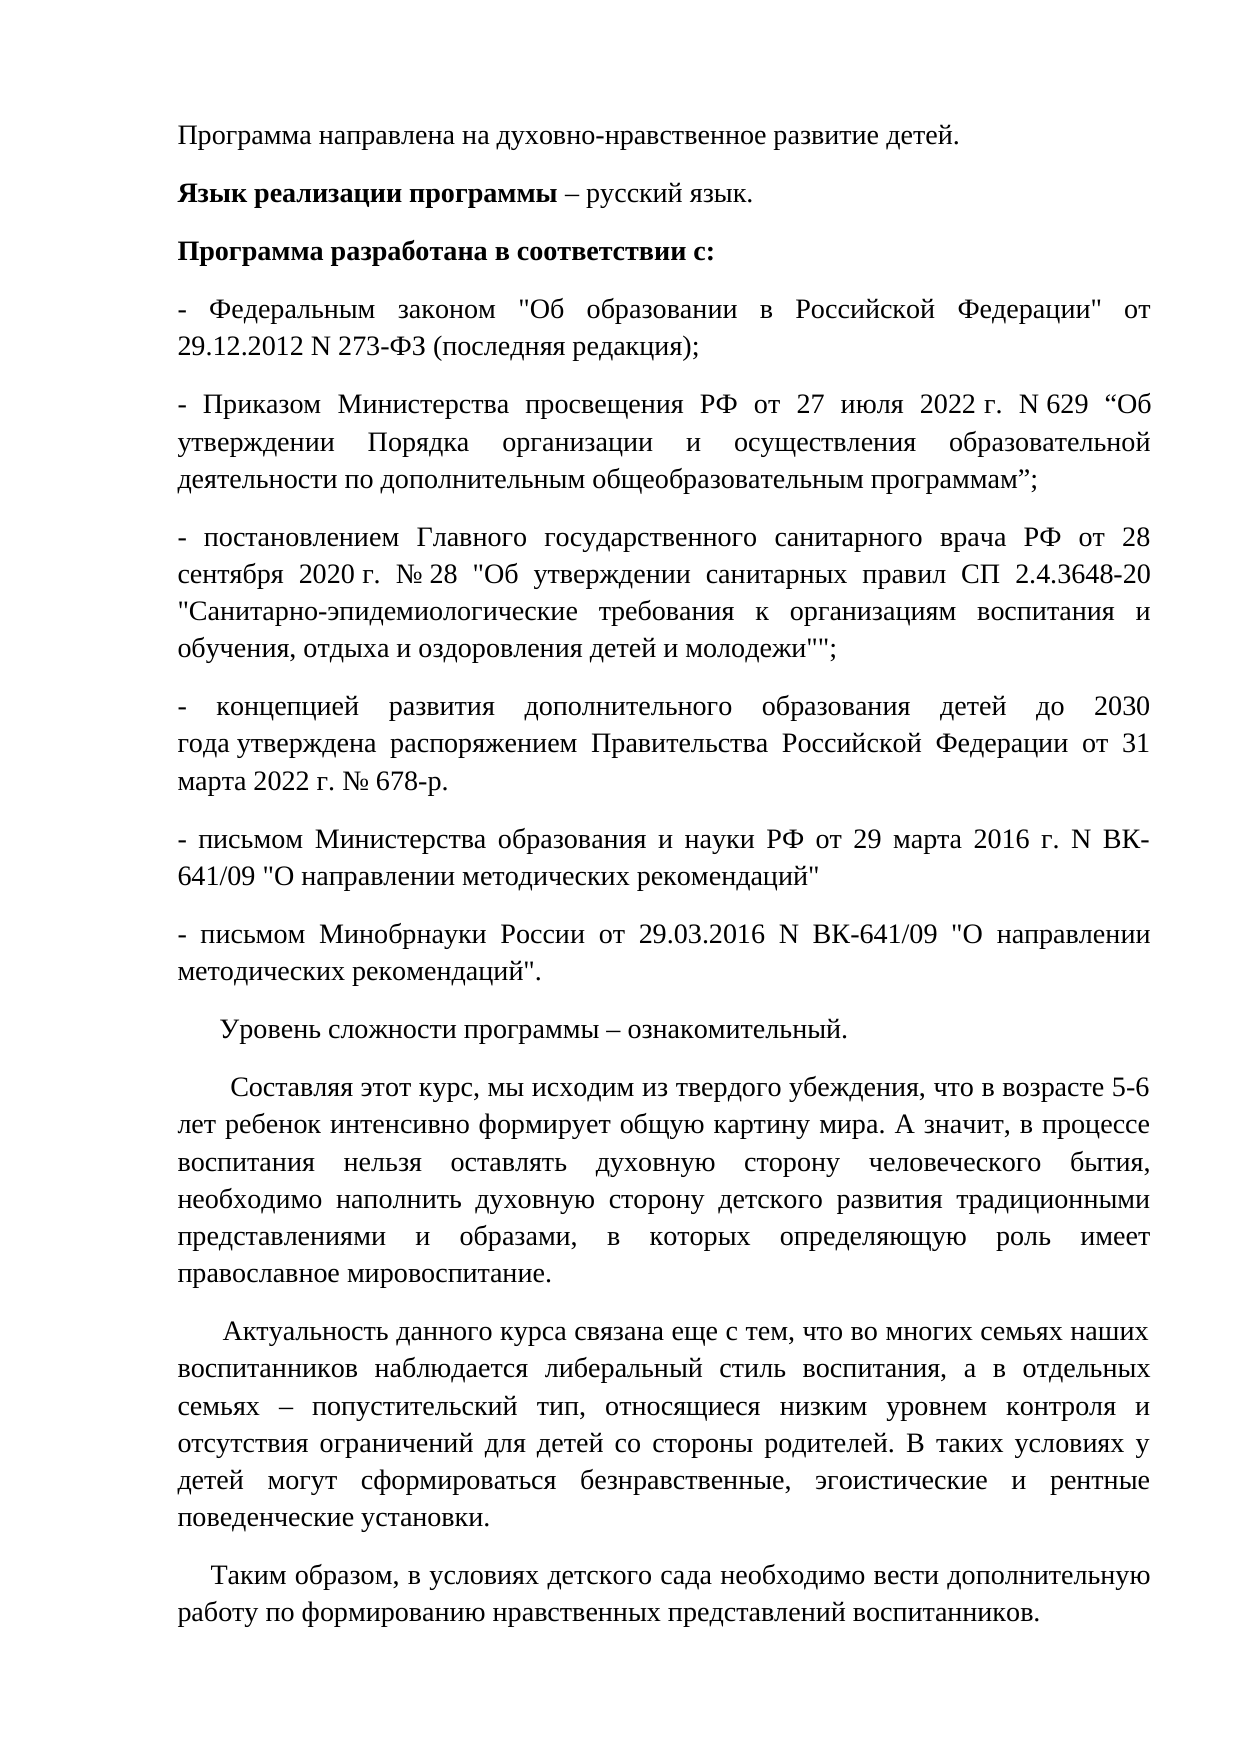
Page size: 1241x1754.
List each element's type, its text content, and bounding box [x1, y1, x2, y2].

text - Федеральным законом "Об образовании в Российской Федерации" от 29.12.2012 N 273-ФЗ (последняя редакция); [177, 292, 1152, 362]
text - концепцией развития дополнительного образования детей до 2030 года утверждена распоряжением Правительства Российской Федерации от 31 марта 2022 г. № 678-р. [177, 689, 1152, 796]
text Уровень сложности программы – ознакомительный. [177, 1012, 1152, 1044]
text - письмом Министерства образования и науки РФ от 29 марта 2016 г. N ВК-641/09 "О направлении методических рекомендаций" [177, 822, 1152, 891]
text - письмом Минобрнауки России от 29.03.2016 N ВК-641/09 "О направлении методических рекомендаций". [177, 917, 1152, 987]
text Язык реализации программы – русский язык. [177, 176, 1152, 208]
text Таким образом, в условиях детского сада необходимо вести дополнительную работу по формированию нравственных представлений воспитанников. [177, 1558, 1152, 1628]
text Актуальность данного курса связана еще с тем, что во многих семьях наших воспитанников наблюдается либеральный стиль воспитания, а в отдельных семьях – попустительский тип, относящиеся низким уровнем контроля и отсутствия ограничений для детей со стороны родителей. В таких условиях у детей могут сформироваться безнравственные, эгоистические и рентные поведенческие установки. [177, 1314, 1152, 1532]
text Программа разработана в соответствии с: [177, 234, 1152, 267]
text - постановлением Главного государственного санитарного врача РФ от 28 сентября 2020 г. № 28 "Об утверждении санитарных правил СП 2.4.3648-20 "Санитарно-эпидемиологические требования к организациям воспитания и обучения, отдыха и оздоровления детей и молодежи""; [177, 520, 1152, 664]
text Программа направлена на духовно-нравственное развитие детей. [177, 118, 1152, 151]
text - Приказом Министерства просвещения РФ от 27 июля 2022 г. N 629 “Об утверждении Порядка организации и осуществления образовательной деятельности по дополнительным общеобразовательным программам”; [177, 387, 1152, 494]
text Составляя этот курс, мы исходим из твердого убеждения, что в возрасте 5-6 лет ребенок интенсивно формирует общую картину мира. А значит, в процессе воспитания нельзя оставлять духовную сторону человеческого бытия, необходимо наполнить духовную сторону детского развития традиционными представлениями и образами, в которых определяющую роль имеет православное мировоспитание. [177, 1070, 1152, 1288]
